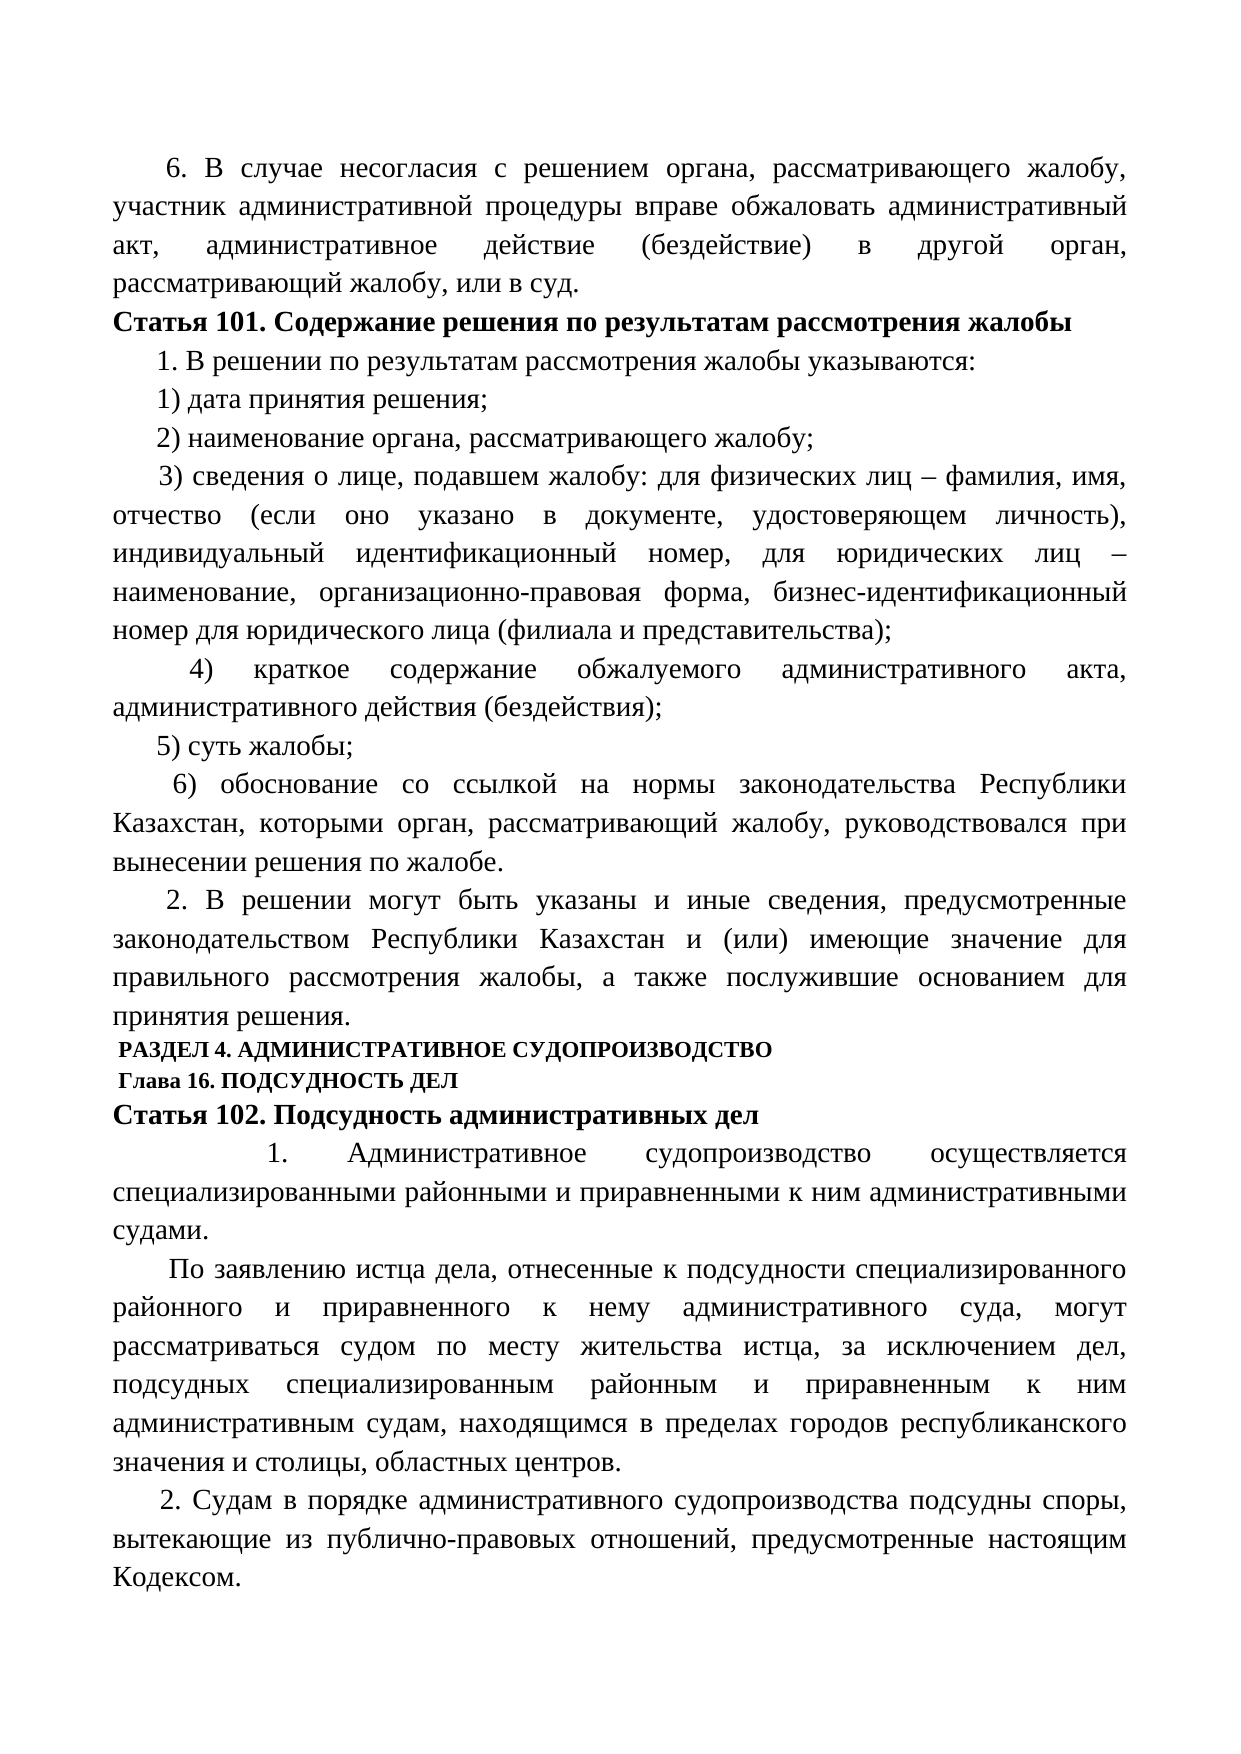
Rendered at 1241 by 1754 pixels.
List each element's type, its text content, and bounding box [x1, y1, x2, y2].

text 6) обоснование со ссылкой на нормы законодательства Республики Казахстан, которыми орган, рассматривающий жалобу, руководствовался при вынесении решения по жалобе. [112, 767, 1128, 877]
text Статья 101. Содержание решения по результатам рассмотрения жалобы [112, 304, 1128, 338]
text 4) краткое содержание обжалуемого административного акта, административного действия (бездействия); [112, 651, 1128, 723]
text По заявлению истца дела, отнесенные к подсудности специализированного районного и приравненного к нему административного суда, могут рассматриваться судом по месту жительства истца, за исключением дел, подсудных специализированным районным и приравненным к ним административным судам, находящимся в пределах городов республиканского значения и столицы, областных центров. [112, 1251, 1128, 1477]
text 5) суть жалобы; [112, 728, 1128, 762]
text 1) дата принятия решения; [112, 381, 1128, 415]
text Глава 16. ПОДСУДНОСТЬ ДЕЛ [112, 1067, 1128, 1093]
text 1. В решении по результатам рассмотрения жалобы указываются: [112, 343, 1128, 376]
text 3) сведения о лице, подавшем жалобу: для физических лиц – фамилия, имя, отчество (если оно указано в документе, удостоверяющем личность), индивидуальный идентификационный номер, для юридических лиц – наименование, организационно-правовая форма, бизнес-идентификационный номер для юридического лица (филиала и представительства); [112, 458, 1128, 646]
text 6. В случае несогласия с решением органа, рассматривающего жалобу, участник административной процедуры вправе обжаловать административный акт, административное действие (бездействие) в другой орган, рассматривающий жалобу, или в суд. [112, 150, 1128, 299]
text РАЗДЕЛ 4. АДМИНИСТРАТИВНОЕ СУДОПРОИЗВОДСТВО [112, 1036, 1128, 1063]
text 2. В решении могут быть указаны и иные сведения, предусмотренные законодательством Республики Казахстан и (или) имеющие значение для правильного рассмотрения жалобы, а также послужившие основанием для принятия решения. [112, 882, 1128, 1031]
text 1. Административное судопроизводство осуществляется специализированными районными и приравненными к ним административными судами. [112, 1135, 1128, 1246]
text Статья 102. Подсудность административных дел [112, 1097, 1128, 1130]
text 2. Судам в порядке административного судопроизводства подсудны споры, вытекающие из публично-правовых отношений, предусмотренные настоящим Кодексом. [112, 1482, 1128, 1593]
text 2) наименование органа, рассматривающего жалобу; [112, 420, 1128, 453]
